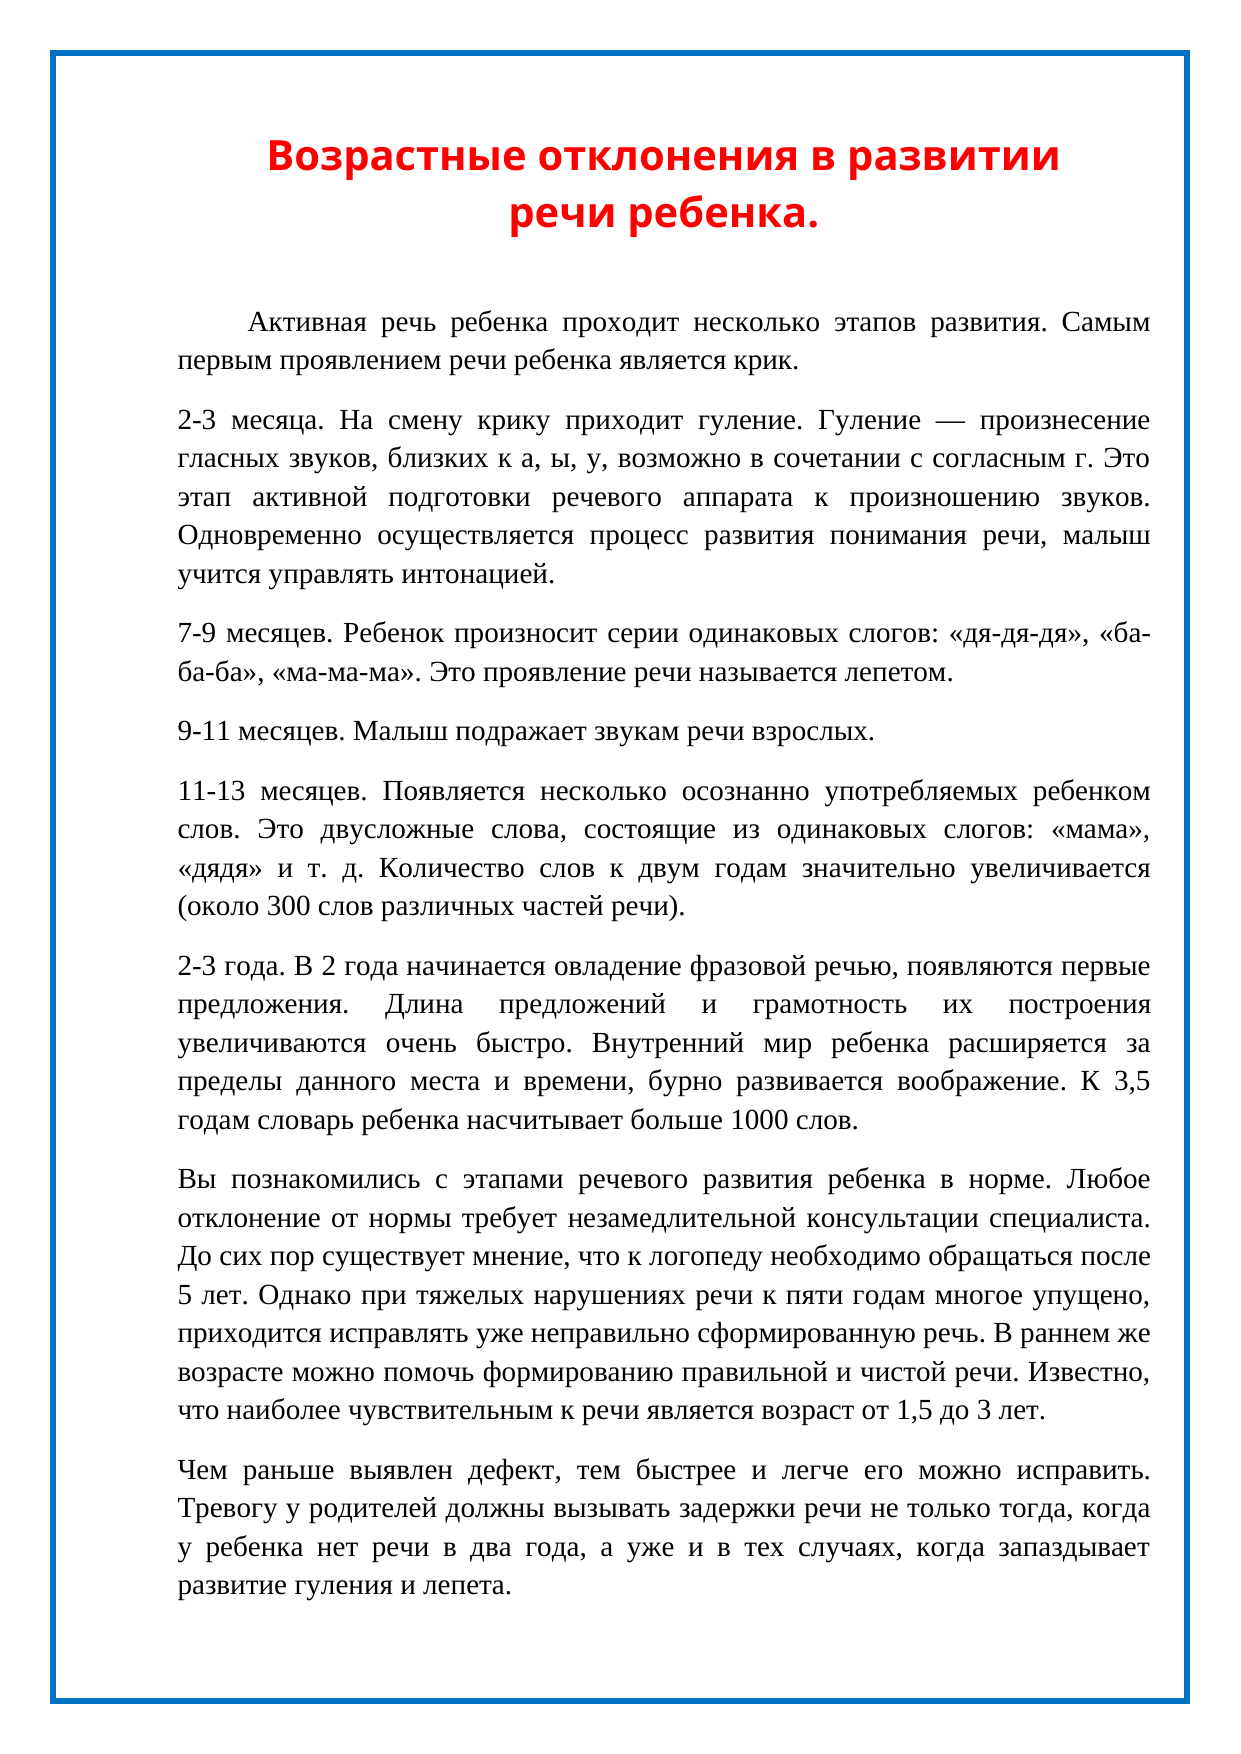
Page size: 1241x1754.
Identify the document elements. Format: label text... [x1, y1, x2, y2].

text 2-3 года. В 2 года начинается овладение фразовой речью, появляются первые предложения. Длина предложений и грамотность их построения увеличиваются очень быстро. Внутренний мир ребенка расширяется за пределы данного места и времени, бурно развивается воображение. К 3,5 годам словарь ребенка насчитывает больше 1000 слов. [177, 948, 1152, 1135]
text Чем раньше выявлен дефект, тем быстрее и легче его можно исправить. Тревогу у родителей должны вызывать задержки речи не только тогда, когда у ребенка нет речи в два года, а уже и в тех случаях, когда запаздывает развитие гуления и лепета. [177, 1452, 1152, 1601]
text 9-11 месяцев. Малыш подражает звукам речи взрослых. [177, 713, 1152, 747]
text 2-3 месяца. На смену крику приходит гуление. Гуление — произнесение гласных звуков, близких к а, ы, у, возможно в сочетании с согласным г. Это этап активной подготовки речевого аппарата к произношению звуков. Одновременно осуществляется процесс развития понимания речи, малыш учится управлять интонацией. [177, 402, 1152, 589]
title Возрастные отклонения в развитии речи ребенка. [256, 126, 1071, 239]
text Вы познакомились с этапами речевого развития ребенка в норме. Любое отклонение от нормы требует незамедлительной консультации специалиста. До сих пор существует мнение, что к логопеду необходимо обращаться после 5 лет. Однако при тяжелых нарушениях речи к пяти годам многое упущено, приходится исправлять уже неправильно сформированную речь. В раннем же возрасте можно помочь формированию правильной и чистой речи. Известно, что наиболее чувствительным к речи является возраст от 1,5 до 3 лет. [177, 1161, 1152, 1426]
text Активная речь ребенка проходит несколько этапов развития. Самым первым проявлением речи ребенка является крик. [177, 304, 1152, 376]
text 11-13 месяцев. Появляется несколько осознанно употребляемых ребенком слов. Это двусложные слова, состоящие из одинаковых слогов: «мама», «дядя» и т. д. Количество слов к двум годам значительно увеличивается (около 300 слов различных частей речи). [177, 773, 1152, 922]
text 7-9 месяцев. Ребенок произносит серии одинаковых слогов: «дя-дя-дя», «ба-ба-ба», «ма-ма-ма». Это проявление речи называется лепетом. [177, 615, 1152, 687]
